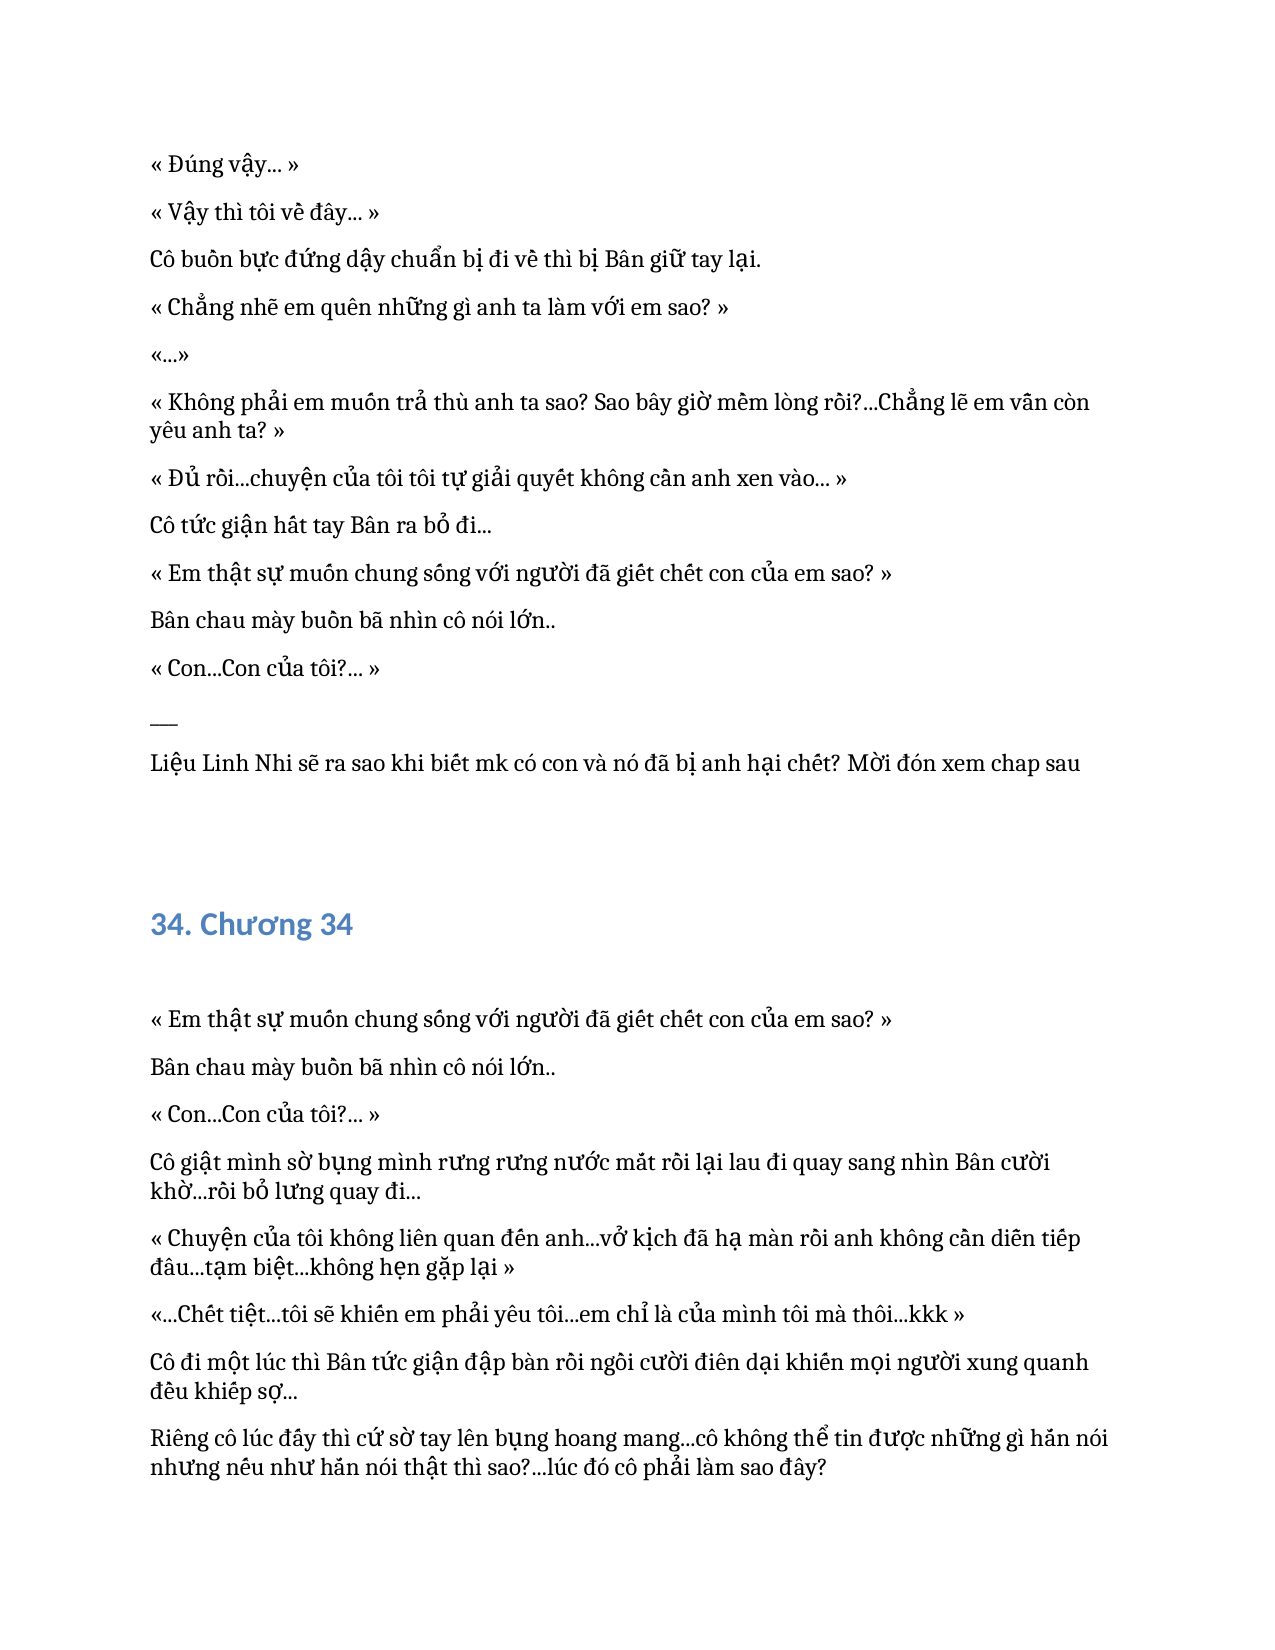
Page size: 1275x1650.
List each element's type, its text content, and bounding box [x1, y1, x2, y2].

text « Chẳng nhẽ em quên những gì anh ta làm với em sao? » [150, 292, 1125, 321]
text Cô buồn bực đứng dậy chuẩn bị đi về thì bị Bân giữ tay lại. [150, 245, 1125, 274]
text «...» [150, 340, 1125, 369]
text « Em thật sự muốn chung sống với người đã giết chết con của em sao? » [150, 948, 1125, 1034]
text « Em thật sự muốn chung sống với người đã giết chết con của em sao? » [150, 559, 1125, 587]
text Bân chau mày buồn bã nhìn cô nói lớn.. [150, 606, 1125, 635]
text « Con...Con của tôi?... » [150, 1100, 1125, 1129]
text Bân chau mày buồn bã nhìn cô nói lớn.. [150, 1053, 1125, 1082]
subtitle 34. Chương 34 [150, 903, 1125, 944]
text « Chuyện của tôi không liên quan đến anh...vở kịch đã hạ màn rồi anh không cần diễn tiếp đâu...tạm biệt...không hẹn gặp lại » [150, 1224, 1125, 1282]
text « Đúng vậy... » [150, 150, 1125, 179]
text « Không phải em muốn trả thù anh ta sao? Sao bây giờ mềm lòng rồi?...Chẳng lẽ em vẫn còn yêu anh ta? » [150, 387, 1125, 445]
text «...Chết tiệt...tôi sẽ khiến em phải yêu tôi...em chỉ là của mình tôi mà thôi...kkk » [150, 1300, 1125, 1329]
text Cô tức giận hất tay Bân ra bỏ đi... [150, 511, 1125, 540]
text Cô đi một lúc thì Bân tức giận đập bàn rồi ngồi cười điên dại khiến mọi người xung quanh đều khiếp sợ... [150, 1348, 1125, 1405]
text ___ [150, 701, 1125, 730]
text « Đủ rồi...chuyện của tôi tôi tự giải quyết không cần anh xen vào... » [150, 464, 1125, 492]
text « Vậy thì tôi về đây... » [150, 197, 1125, 226]
text Liệu Linh Nhi sẽ ra sao khi biết mk có con và nó đã bị anh hại chết? Mời đón xem chap sau [150, 749, 1125, 777]
text Cô giật mình sờ bụng mình rưng rưng nước mắt rồi lại lau đi quay sang nhìn Bân cười khờ...rồi bỏ lưng quay đi... [150, 1148, 1125, 1205]
text Riêng cô lúc đấy thì cứ sờ tay lên bụng hoang mang...cô không thể tin được những gì hắn nói nhưng nếu như hắn nói thật thì sao?...lúc đó cô phải làm sao đây? [150, 1424, 1125, 1482]
text « Con...Con của tôi?... » [150, 654, 1125, 682]
